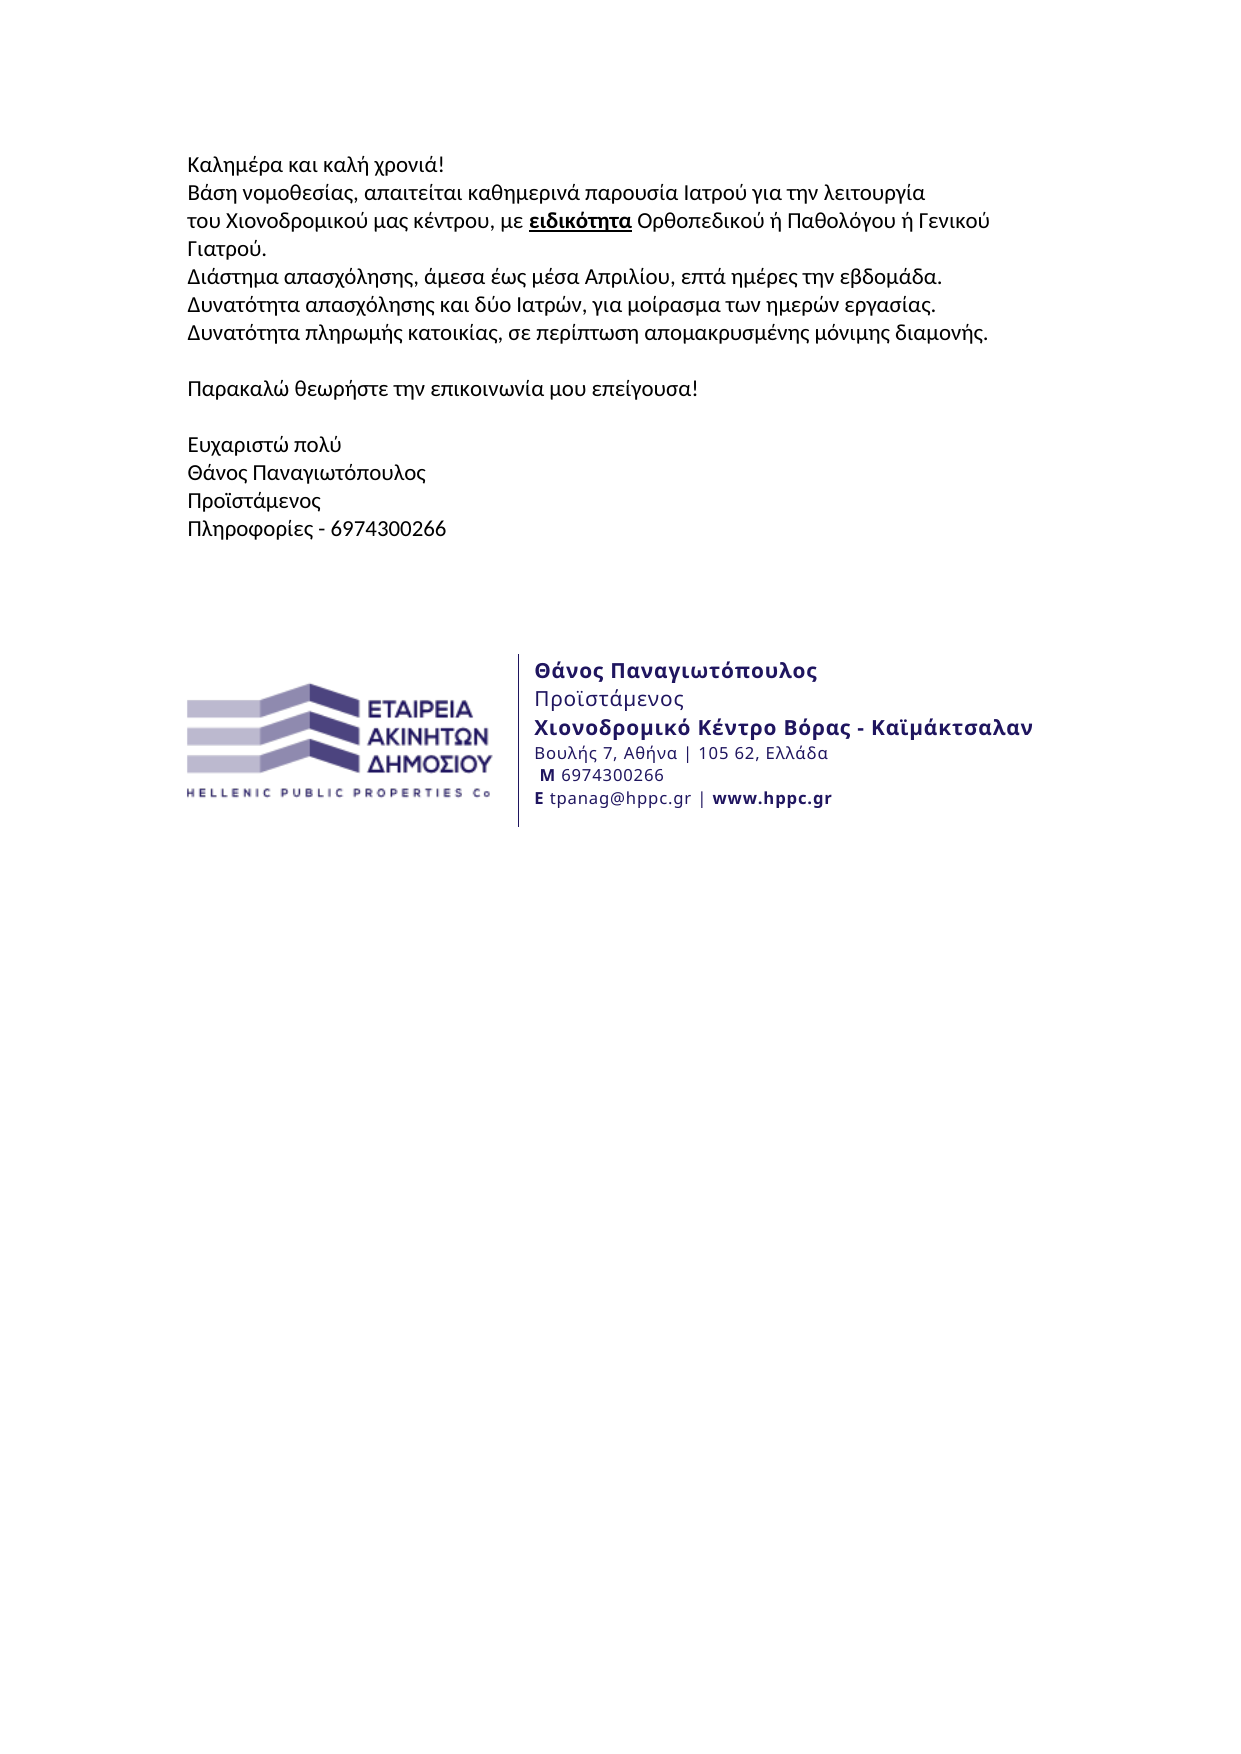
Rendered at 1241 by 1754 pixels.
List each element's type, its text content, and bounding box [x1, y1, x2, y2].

text Διάστημα απασχόλησης, άμεσα έως μέσα Απριλίου, επτά ημέρες την εβδομάδα. [187, 262, 1053, 290]
table_header Θάνος Παναγιωτόπουλος Προϊστάμενος Χιονοδρομικό Κέντρο Βόρας - Καϊμάκτσαλαν Βουλής 7, Αθήνα | 105 62, Ελλάδα M 6974300266 E tpanag@hppc.gr | www.hppc.gr [519, 654, 1240, 827]
table_header [176, 654, 518, 827]
picture [186, 656, 494, 825]
text Παρακαλώ θεωρήστε την επικοινωνία μου επείγουσα! [187, 374, 1053, 402]
text Δυνατότητα πληρωμής κατοικίας, σε περίπτωση απομακρυσμένης μόνιμης διαμονής. [187, 318, 1053, 346]
text Προϊστάμενος [187, 486, 1053, 514]
text Πληροφορίες - 6974300266 [187, 514, 1053, 542]
text Θάνος Παναγιωτόπουλος [187, 458, 1053, 486]
text Δυνατότητα απασχόλησης και δύο Ιατρών, για μοίρασμα των ημερών εργασίας. [187, 290, 1053, 318]
text Βάση νομοθεσίας, απαιτείται καθημερινά παρουσία Ιατρού για την λειτουργία [187, 178, 1053, 206]
text Ευχαριστώ πολύ [187, 430, 1053, 458]
text Καλημέρα και καλή χρονιά! [187, 150, 1053, 178]
text του Χιονοδρομικού μας κέντρου, με ειδικότητα Ορθοπεδικού ή Παθολόγου ή Γενικού Γιατρού. [187, 206, 1053, 262]
